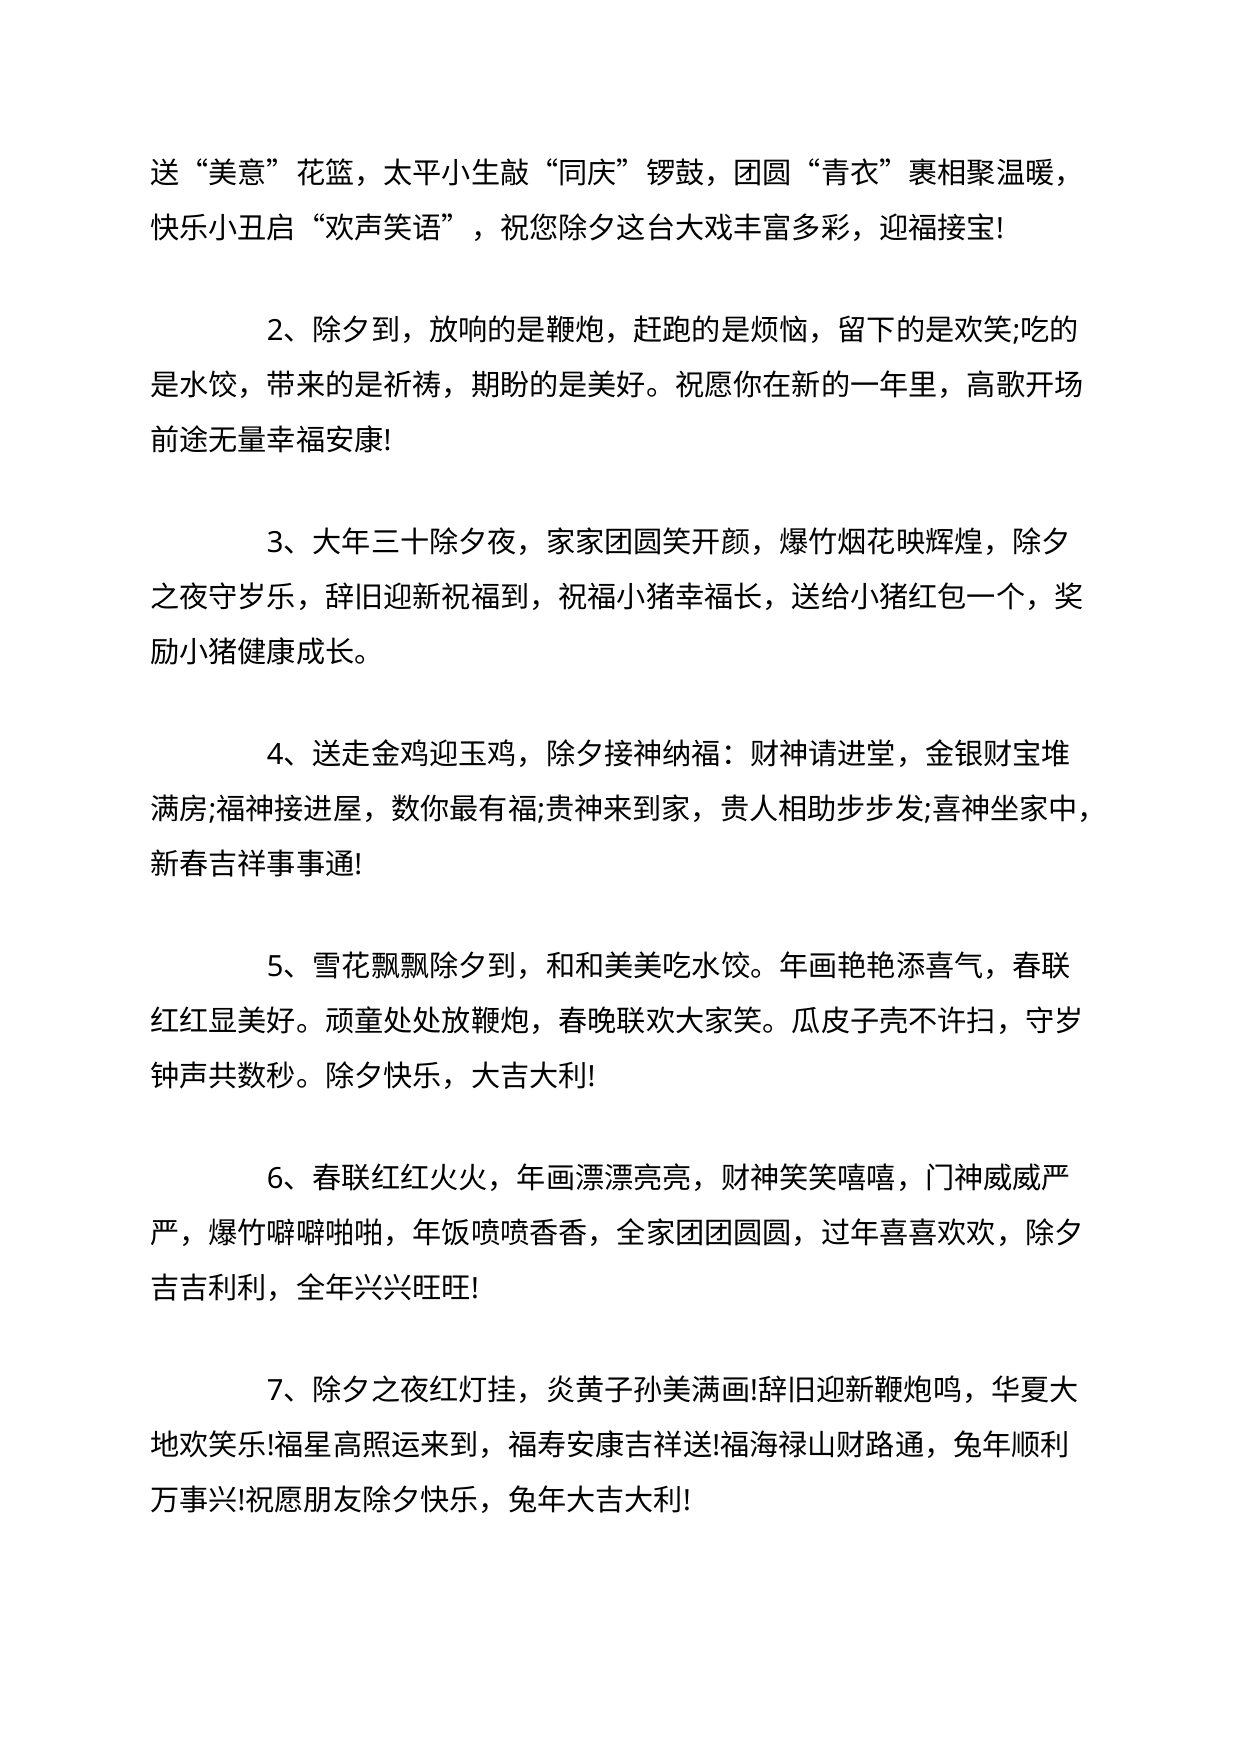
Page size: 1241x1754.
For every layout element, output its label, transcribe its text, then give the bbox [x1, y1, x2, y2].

text 4、送走金鸡迎玉鸡，除夕接神纳福：财神请进堂，金银财宝堆满房;福神接进屋，数你最有福;贵神来到家，贵人相助步步发;喜神坐家中，新春吉祥事事通! [150, 730, 1090, 883]
text 5、雪花飘飘除夕到，和和美美吃水饺。年画艳艳添喜气，春联红红显美好。顽童处处放鞭炮，春晚联欢大家笑。瓜皮子壳不许扫，守岁钟声共数秒。除夕快乐，大吉大利! [150, 942, 1090, 1095]
text 6、春联红红火火，年画漂漂亮亮，财神笑笑嘻嘻，门神威威严严，爆竹噼噼啪啪，年饭喷喷香香，全家团团圆圆，过年喜喜欢欢，除夕吉吉利利，全年兴兴旺旺! [150, 1154, 1090, 1307]
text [150, 150, 1090, 247]
text 3、大年三十除夕夜，家家团圆笑开颜，爆竹烟花映辉煌，除夕之夜守岁乐，辞旧迎新祝福到，祝福小猪幸福长，送给小猪红包一个，奖励小猪健康成长。 [150, 519, 1090, 671]
text 2、除夕到，放响的是鞭炮，赶跑的是烦恼，留下的是欢笑;吃的是水饺，带来的是祈祷，期盼的是美好。祝愿你在新的一年里，高歌开场前途无量幸福安康! [150, 307, 1090, 459]
text 7、除夕之夜红灯挂，炎黄子孙美满画!辞旧迎新鞭炮鸣，华夏大地欢笑乐!福星高照运来到，福寿安康吉祥送!福海禄山财路通，兔年顺利万事兴!祝愿朋友除夕快乐，兔年大吉大利! [150, 1366, 1090, 1518]
